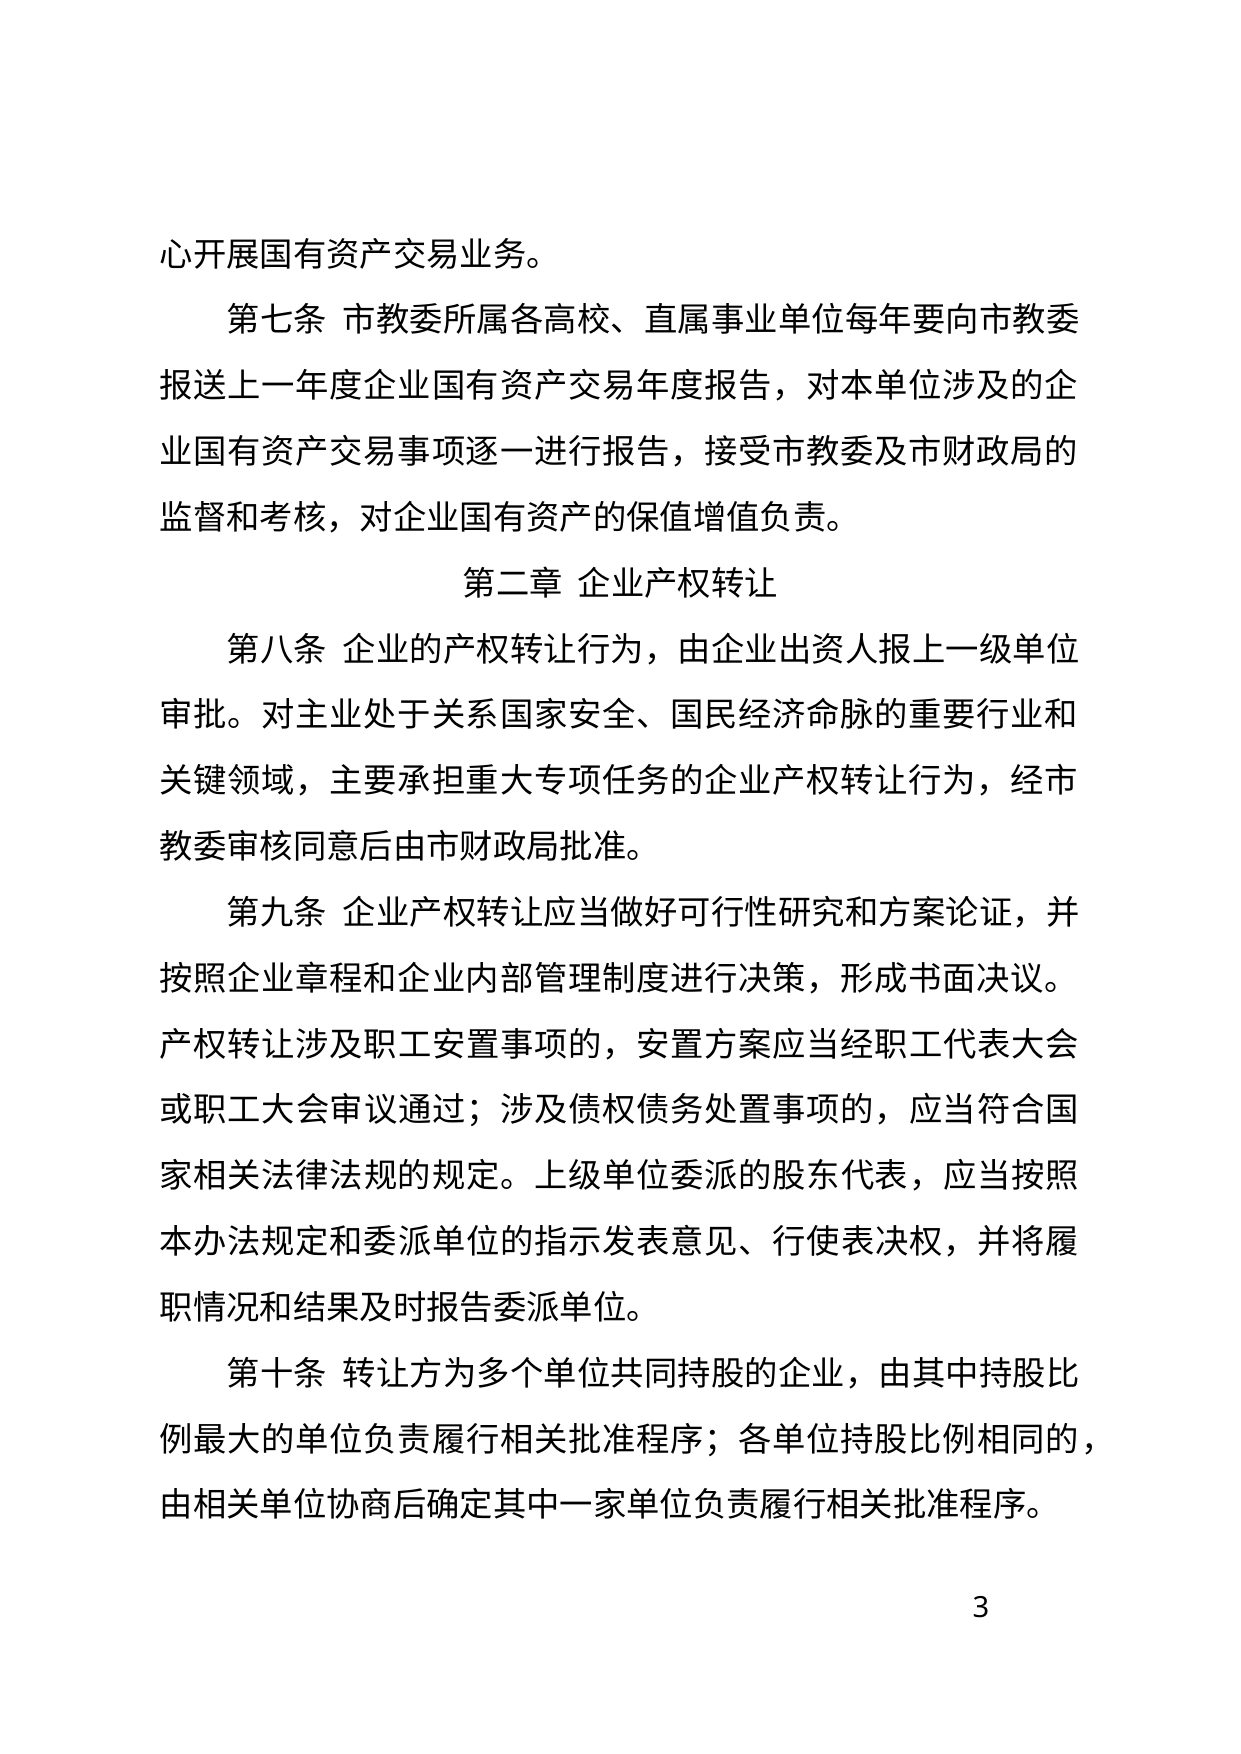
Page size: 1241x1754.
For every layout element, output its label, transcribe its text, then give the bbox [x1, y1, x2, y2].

text 第八条 企业的产权转让行为，由企业出资人报上一级单位审批。对主业处于关系国家安全、国民经济命脉的重要行业和关键领域，主要承担重大专项任务的企业产权转让行为，经市教委审核同意后由市财政局批准。 [159, 614, 1081, 877]
text 第二章 企业产权转让 [159, 548, 1081, 614]
text 第七条 市教委所属各高校、直属事业单位每年要向市教委报送上一年度企业国有资产交易年度报告，对本单位涉及的企业国有资产交易事项逐一进行报告，接受市教委及市财政局的监督和考核，对企业国有资产的保值增值负责。 [159, 284, 1081, 548]
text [159, 219, 1081, 284]
text 第九条 企业产权转让应当做好可行性研究和方案论证，并按照企业章程和企业内部管理制度进行决策，形成书面决议。产权转让涉及职工安置事项的，安置方案应当经职工代表大会或职工大会审议通过；涉及债权债务处置事项的，应当符合国家相关法律法规的规定。上级单位委派的股东代表，应当按照本办法规定和委派单位的指示发表意见、行使表决权，并将履职情况和结果及时报告委派单位。 [159, 877, 1081, 1338]
text 第十条 转让方为多个单位共同持股的企业，由其中持股比例最大的单位负责履行相关批准程序；各单位持股比例相同的，由相关单位协商后确定其中一家单位负责履行相关批准程序。 [159, 1338, 1081, 1535]
